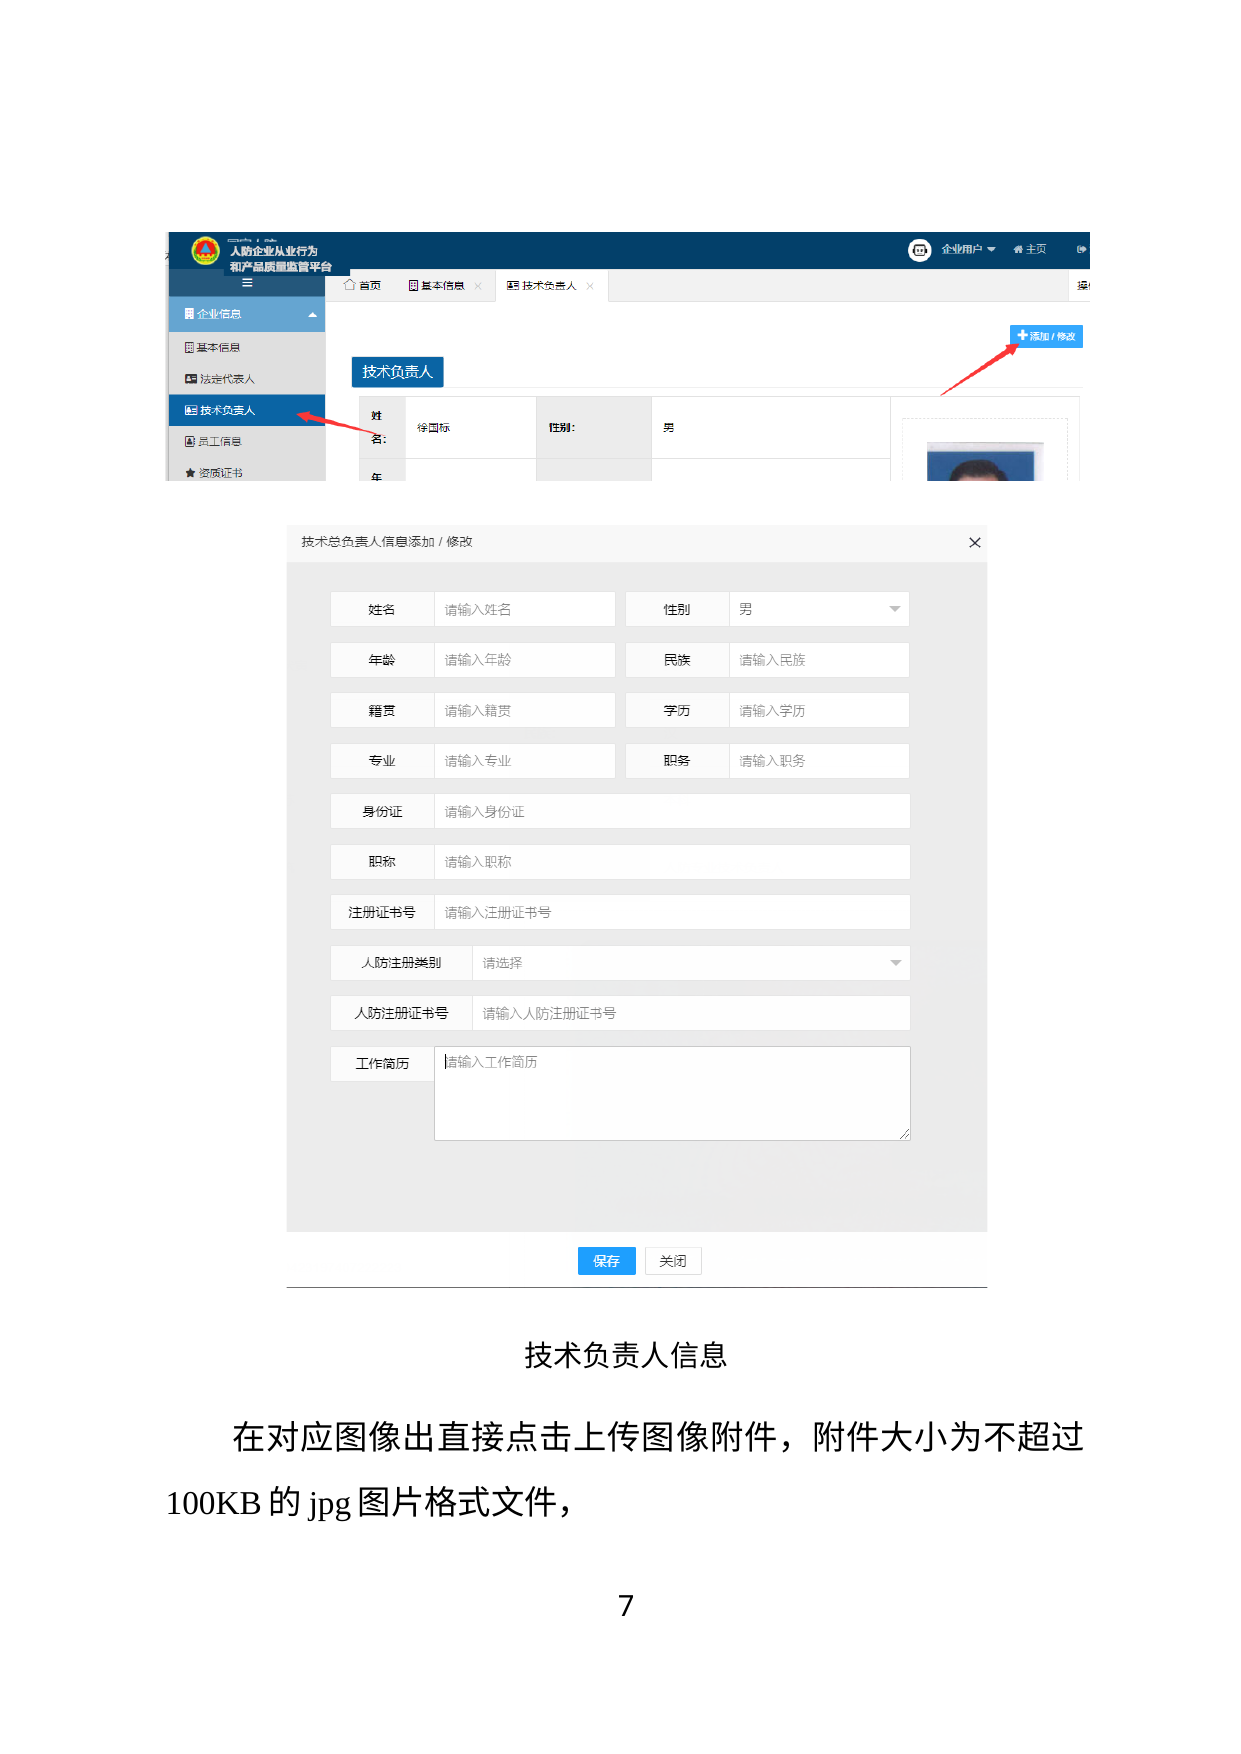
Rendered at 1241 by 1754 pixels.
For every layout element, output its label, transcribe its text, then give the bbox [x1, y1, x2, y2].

picture [165, 232, 1090, 481]
list 技术负责人信息 [165, 1322, 1087, 1387]
picture [286, 525, 988, 1288]
text 在对应图像出直接点击上传图像附件，附件大小为不超过100KB的jpg图片格式文件， [165, 1403, 1087, 1533]
